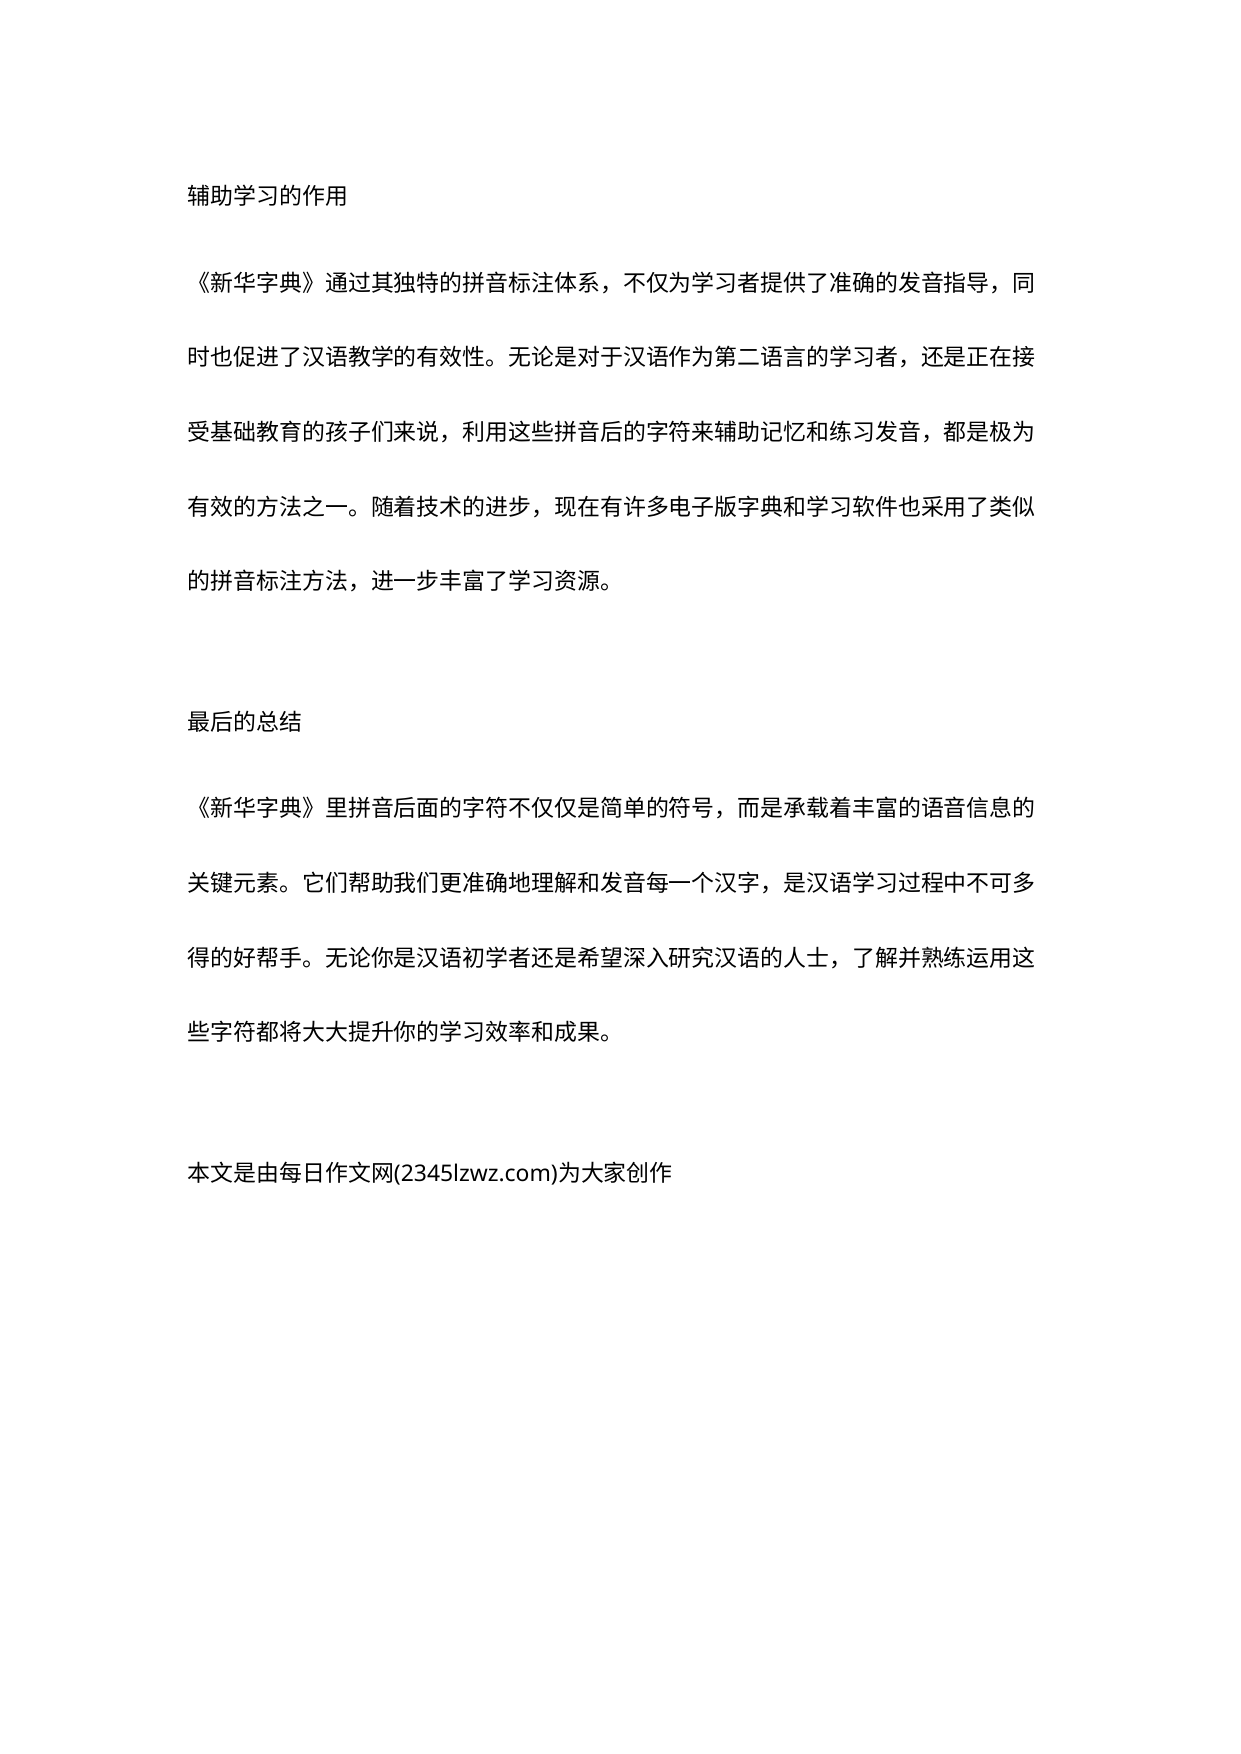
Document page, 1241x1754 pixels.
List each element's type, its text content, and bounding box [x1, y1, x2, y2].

text 本文是由每日作文网(2345lzwz.com)为大家创作 [187, 1139, 1053, 1204]
text 《新华字典》里拼音后面的字符不仅仅是简单的符号，而是承载着丰富的语音信息的关键元素。它们帮助我们更准确地理解和发音每一个汉字，是汉语学习过程中不可多得的好帮手。无论你是汉语初学者还是希望深入研究汉语的人士，了解并熟练运用这些字符都将大大提升你的学习效率和成果。 [187, 774, 1053, 1063]
text 《新华字典》通过其独特的拼音标注体系，不仅为学习者提供了准确的发音指导，同时也促进了汉语教学的有效性。无论是对于汉语作为第二语言的学习者，还是正在接受基础教育的孩子们来说，利用这些拼音后的字符来辅助记忆和练习发音，都是极为有效的方法之一。随着技术的进步，现在有许多电子版字典和学习软件也采用了类似的拼音标注方法，进一步丰富了学习资源。 [187, 248, 1053, 612]
text 辅助学习的作用 [187, 162, 1053, 227]
text 最后的总结 [187, 688, 1053, 753]
